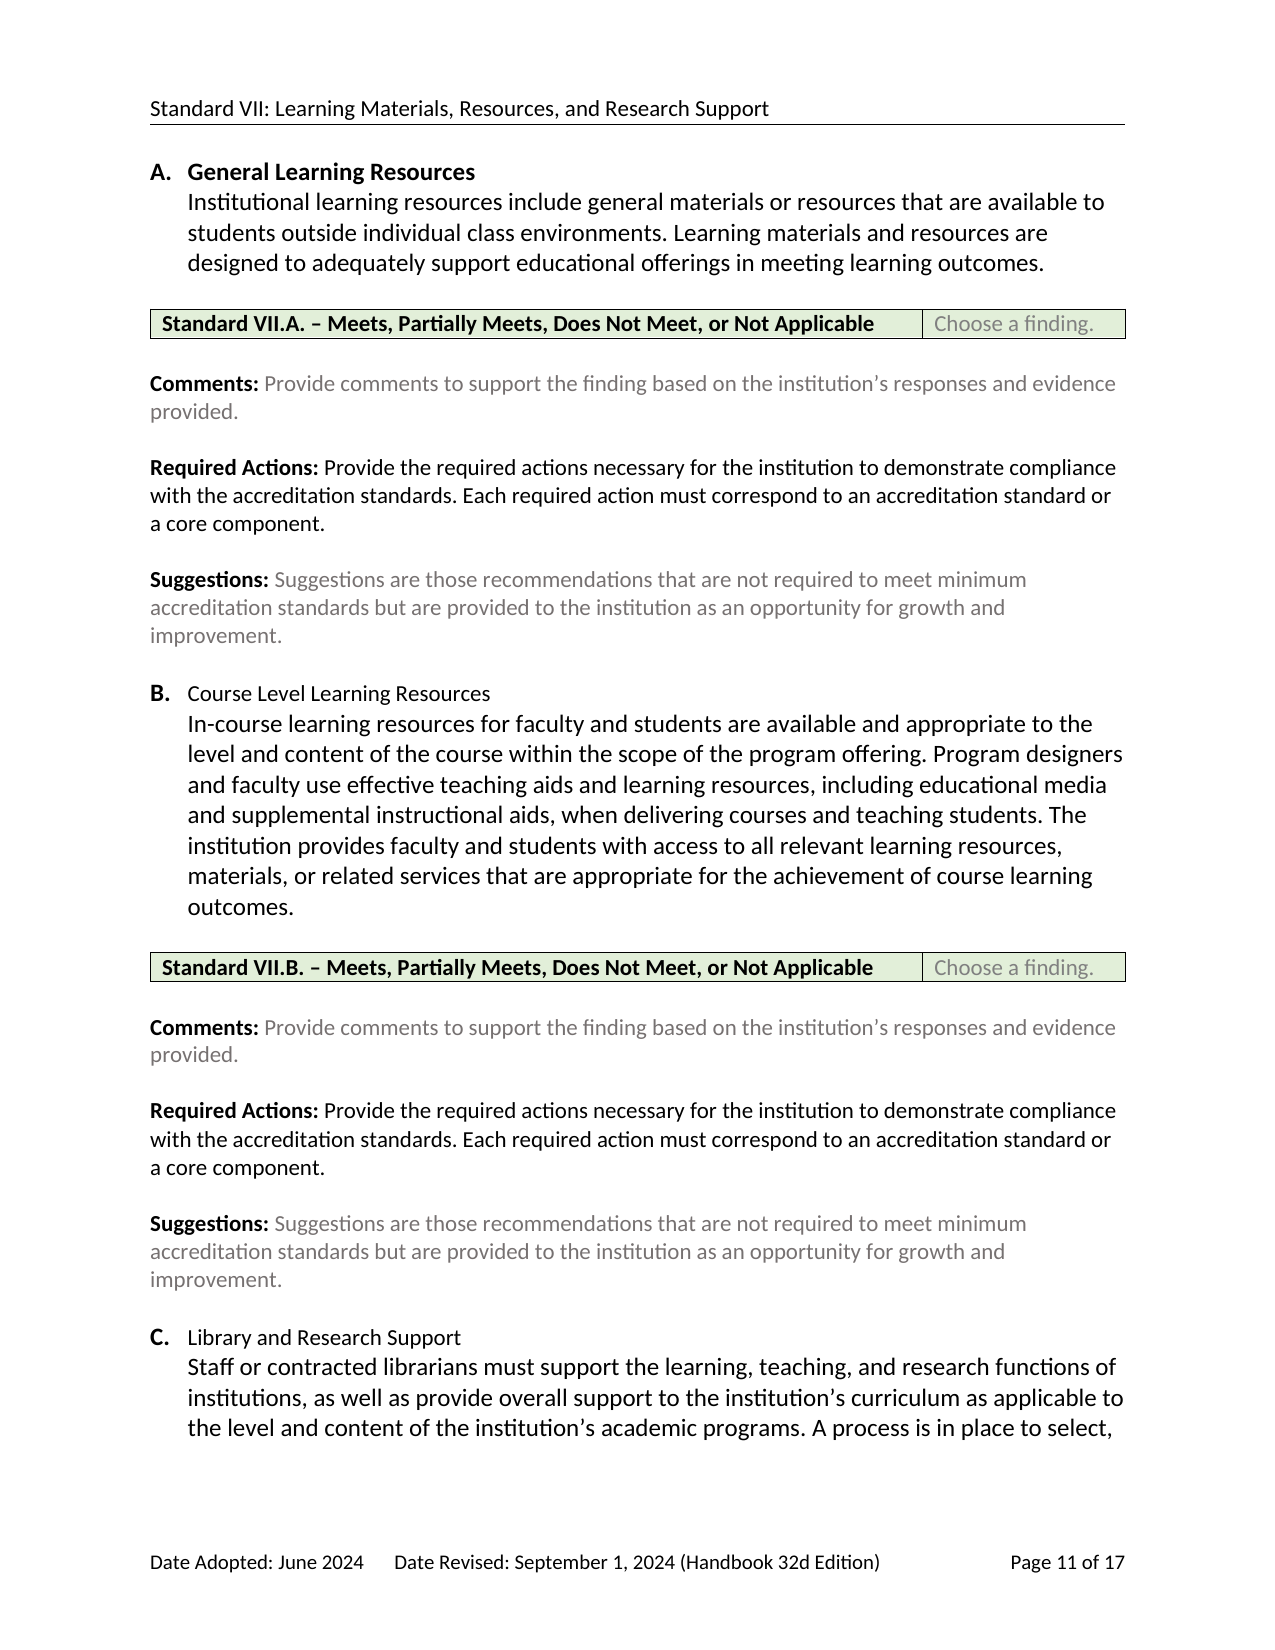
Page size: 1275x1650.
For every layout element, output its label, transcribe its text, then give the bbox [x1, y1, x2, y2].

text Suggestions: [150, 565, 1125, 649]
text Required Actions: [150, 1097, 1125, 1181]
table_header Standard VII.B. – Meets, Partially Meets, Does Not Meet, or Not Applicable [151, 953, 922, 981]
text Comments: [150, 1013, 1125, 1069]
table_header Standard VII.A. – Meets, Partially Meets, Does Not Meet, or Not Applicable [151, 310, 922, 337]
text Comments: [150, 369, 1125, 425]
text Required Actions: [150, 453, 1125, 537]
text Suggestions: [150, 1209, 1125, 1293]
